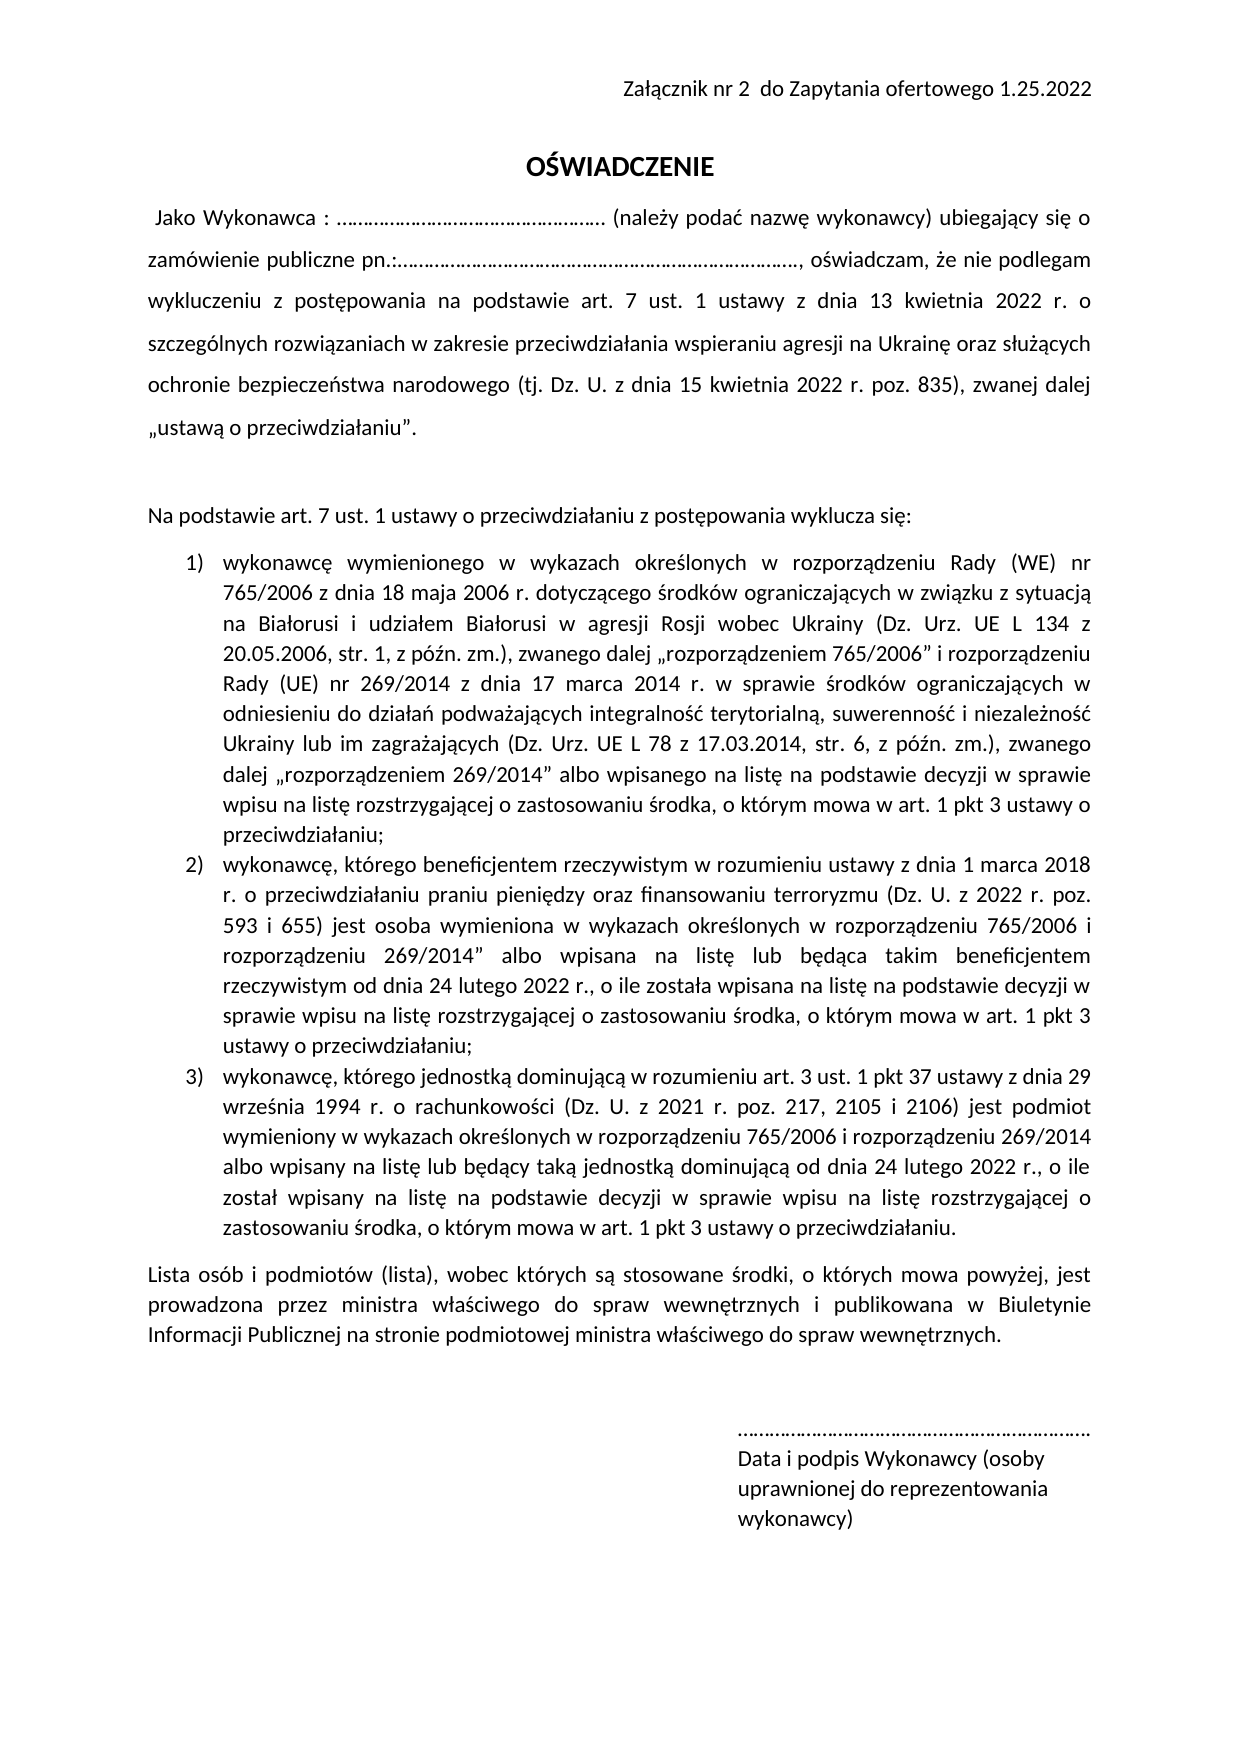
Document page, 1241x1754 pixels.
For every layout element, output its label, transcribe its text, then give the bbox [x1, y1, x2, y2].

text …………………………………………………………. Data i podpis Wykonawcy (osoby uprawnionej do reprezentowania wykonawcy) [738, 1414, 1093, 1533]
list wykonawcę, którego beneficjentem rzeczywistym w rozumieniu ustawy z dnia 1 marca 2018 r. o przeciwdziałaniu praniu pieniędzy oraz finansowaniu terroryzmu (Dz. U. z 2022 r. poz. 593 i 655) jest osoba wymieniona w wykazach określonych w rozporządzeniu 765/2006 i rozporządzeniu 269/2014” albo wpisana na listę lub będąca takim beneficjentem rzeczywistym od dnia 24 lutego 2022 r., o ile została wpisana na listę na podstawie decyzji w sprawie wpisu na listę rozstrzygającej o zastosowaniu środka, o którym mowa w art. 1 pkt 3 ustawy o przeciwdziałaniu; [185, 850, 1093, 1060]
list wykonawcę wymienionego w wykazach określonych w rozporządzeniu Rady (WE) nr 765/2006 z dnia 18 maja 2006 r. dotyczącego środków ograniczających w związku z sytuacją na Białorusi i udziałem Białorusi w agresji Rosji wobec Ukrainy (Dz. Urz. UE L 134 z 20.05.2006, str. 1, z późn. zm.), zwanego dalej „rozporządzeniem 765/2006” i rozporządzeniu Rady (UE) nr 269/2014 z dnia 17 marca 2014 r. w sprawie środków ograniczających w odniesieniu do działań podważających integralność terytorialną, suwerenność i niezależność Ukrainy lub im zagrażających (Dz. Urz. UE L 78 z 17.03.2014, str. 6, z późn. zm.), zwanego dalej „rozporządzeniem 269/2014” albo wpisanego na listę na podstawie decyzji w sprawie wpisu na listę rozstrzygającej o zastosowaniu środka, o którym mowa w art. 1 pkt 3 ustawy o przeciwdziałaniu; [185, 548, 1093, 848]
text Lista osób i podmiotów (lista), wobec których są stosowane środki, o których mowa powyżej, jest prowadzona przez ministra właściwego do spraw wewnętrznych i publikowana w Biuletynie Informacji Publicznej na stronie podmiotowej ministra właściwego do spraw wewnętrznych. [148, 1260, 1093, 1348]
list wykonawcę, którego jednostką dominującą w rozumieniu art. 3 ust. 1 pkt 37 ustawy z dnia 29 września 1994 r. o rachunkowości (Dz. U. z 2021 r. poz. 217, 2105 i 2106) jest podmiot wymieniony w wykazach określonych w rozporządzeniu 765/2006 i rozporządzeniu 269/2014 albo wpisany na listę lub będący taką jednostką dominującą od dnia 24 lutego 2022 r., o ile został wpisany na listę na podstawie decyzji w sprawie wpisu na listę rozstrzygającej o zastosowaniu środka, o którym mowa w art. 1 pkt 3 ustawy o przeciwdziałaniu. [185, 1062, 1093, 1241]
text OŚWIADCZENIE [148, 148, 1093, 183]
text Na podstawie art. 7 ust. 1 ustawy o przeciwdziałaniu z postępowania wyklucza się: [148, 501, 1093, 529]
text Jako Wykonawca : …………………………………………… (należy podać nazwę wykonawcy) ubiegający się o zamówienie publiczne pn.:…………………………………………………………………., oświadczam, że nie podlegam wykluczeniu z postępowania na podstawie art. 7 ust. 1 ustawy z dnia 13 kwietnia 2022 r. o szczególnych rozwiązaniach w zakresie przeciwdziałania wspieraniu agresji na Ukrainę oraz służących ochronie bezpieczeństwa narodowego (tj. Dz. U. z dnia 15 kwietnia 2022 r. poz. 835), zwanej dalej „ustawą o przeciwdziałaniu”. [148, 203, 1093, 441]
